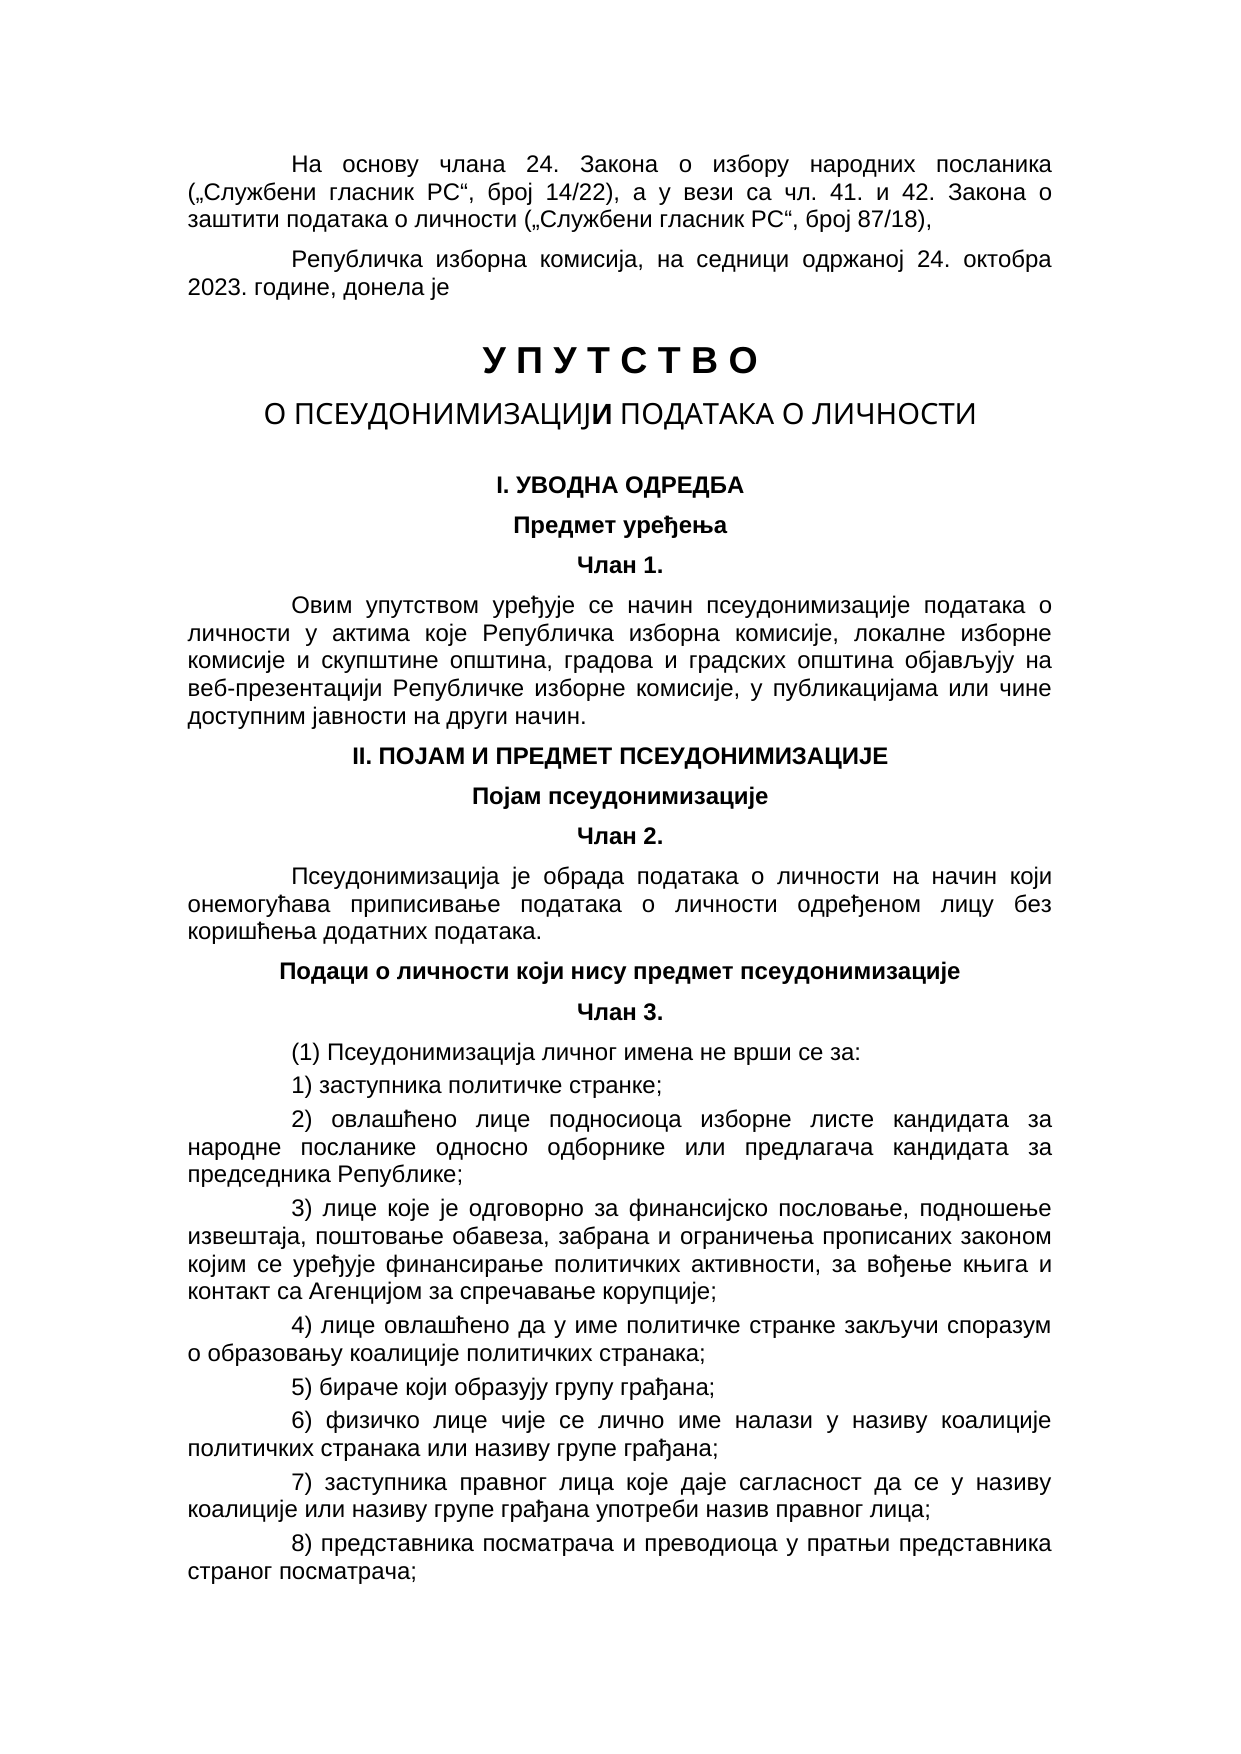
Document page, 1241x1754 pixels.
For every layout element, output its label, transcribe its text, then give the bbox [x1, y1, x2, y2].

text 2) овлашћено лице подносиоца изборне листе кандидата за народне посланике односно одборнике или предлагача кандидата за председника Републике; [187, 1105, 1053, 1188]
text 5) бираче који образују групу грађана; [187, 1372, 1053, 1400]
text 4) лице овлашћено да у име политичке странке закључи споразум о образовању коалиције политичких странака; [187, 1311, 1053, 1366]
text Члан 2. [187, 822, 1053, 849]
text 7) заступника правног лица које даје сагласност да се у називу коалиције или називу групе грађана употреби назив правног лица; [187, 1468, 1053, 1523]
text Предмет уређења [247, 511, 994, 538]
text 3) лице које је одговорно за финансијско пословање, подношење извештаја, поштовање обавеза, забрана и ограничења прописаних законом којим се уређује финансирање политичких активности, за вођење књига и контакт са Агенцијом за спречавање корупције; [187, 1194, 1053, 1305]
text Члан 1. [187, 551, 1053, 579]
text 8) представника посматрача и преводиоца у пратњи представника страног посматрача; [187, 1529, 1053, 1584]
text 1) заступника политичке странке; [187, 1071, 1053, 1099]
text о ПСЕУДОНИМИЗАЦИЈи ПОДАТАКА О ЛИЧНОСТИ [247, 394, 994, 433]
text (1) Псеудонимизација личног имена не врши се за: [187, 1037, 1053, 1065]
text Појам псеудонимизације [247, 782, 994, 809]
text II. ПОЈАМ И ПРЕДМЕТ ПСЕУДОНИМИЗАЦИЈЕ [247, 742, 994, 769]
text I. УВОДНА ОДРЕДБА [247, 471, 994, 498]
text 6) физичко лице чије се лично име налази у називу коалиције политичких странака или називу групе грађана; [187, 1406, 1053, 1461]
text На основу члaна 24. Закона о избору народних посланика („Службени гласник РС“, број 14/22), а у вези са чл. 41. и 42. Закона о заштити података о личности („Службени гласник РС“, број 87/18), [187, 150, 1053, 233]
text Републичка изборна комисија, на седници одржаној 24. октобра 2023. године, донела је [187, 245, 1053, 301]
text У П У Т С Т В О [187, 338, 1053, 381]
text Члан 3. [187, 997, 1053, 1025]
text Овим упутством уређује се начин псеудонимизације података о личности у актима које Републичка изборна комисије, локалне изборне комисије и скупштине општина, градова и градских општина објављују на веб-презентацији Републичке изборне комисије, у публикацијама или чине доступним јавности на други начин. [187, 591, 1053, 729]
text Подаци о личности који нису предмет псеудонимизације [247, 957, 994, 985]
text Псеудонимизација је обрада података о личности на начин који онемогућава приписивање података о личности одређеном лицу без коришћења додатних података. [187, 862, 1053, 945]
